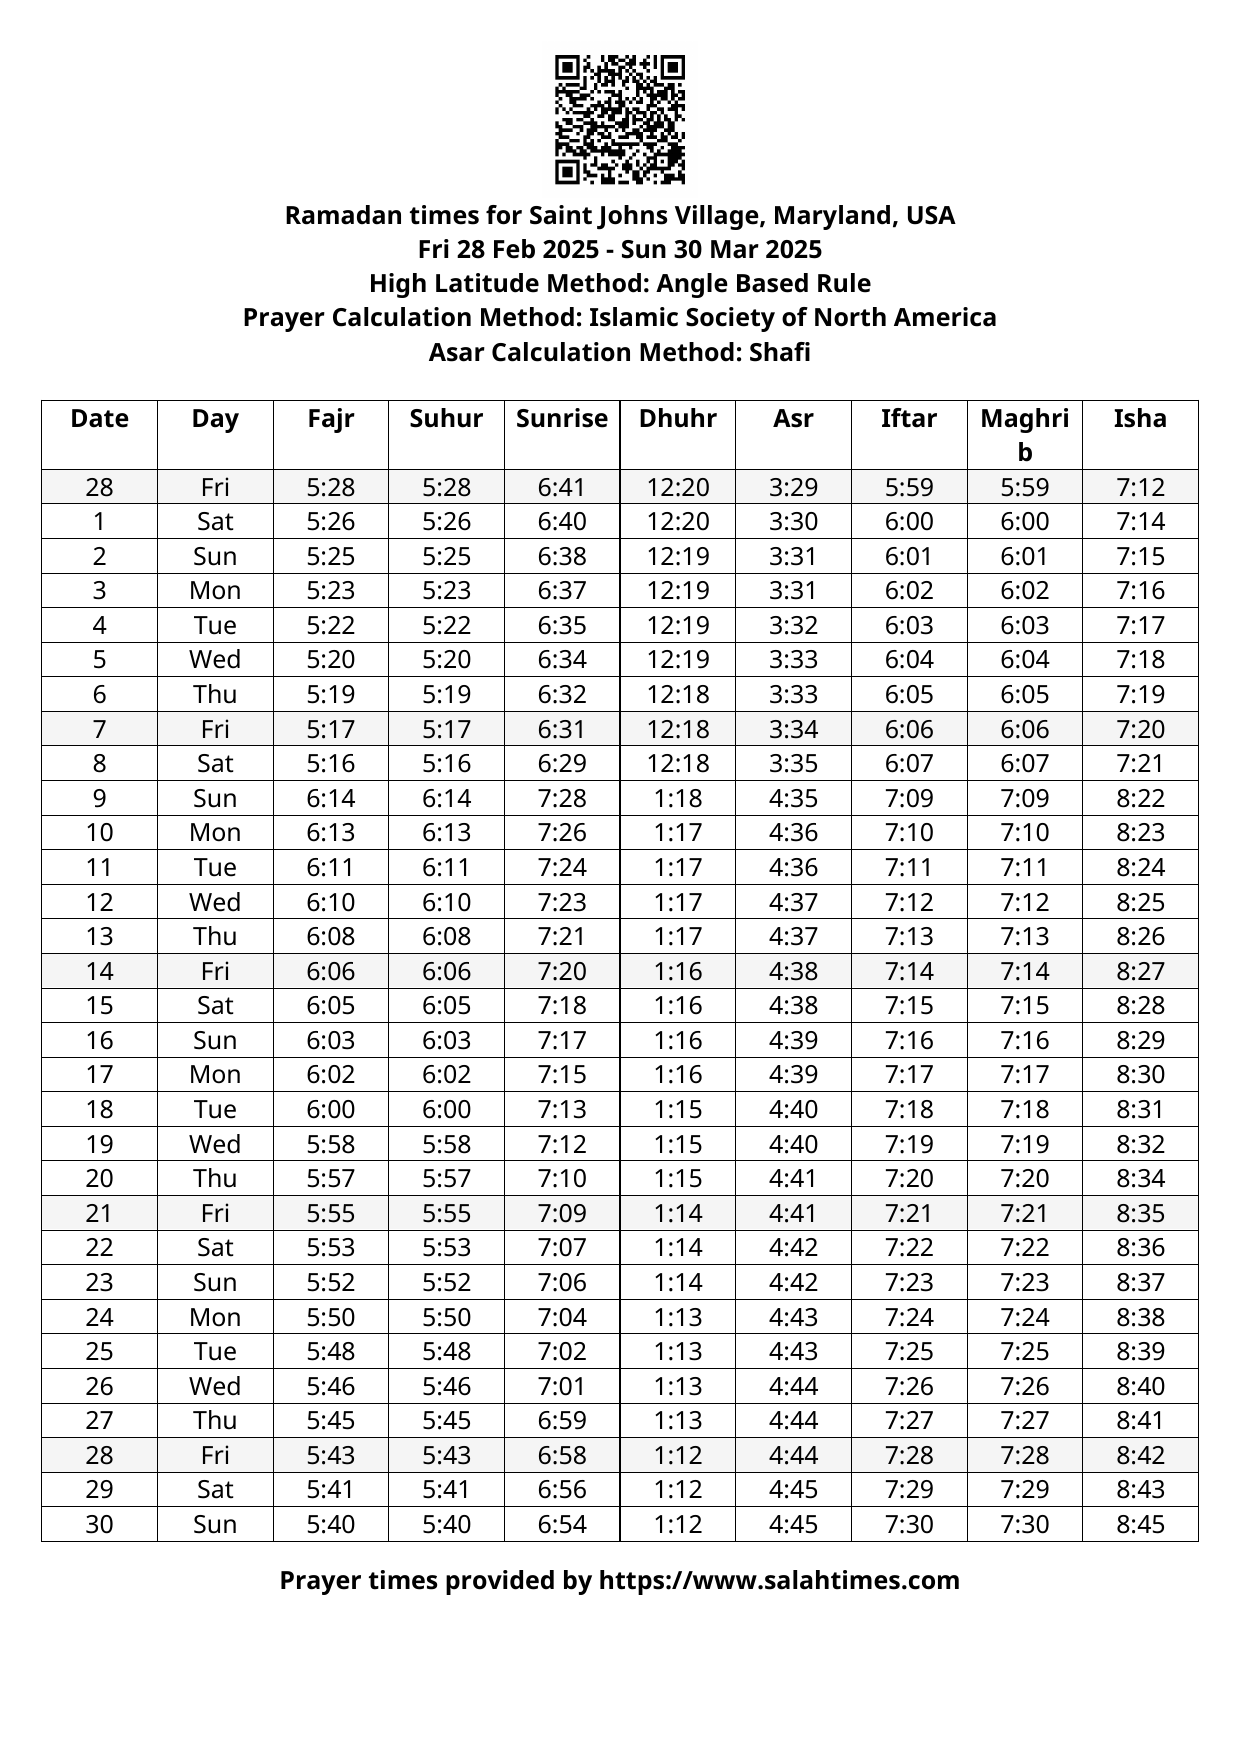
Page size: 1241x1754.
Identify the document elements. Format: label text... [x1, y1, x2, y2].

table_cell 8:23 [1083, 816, 1198, 849]
table_cell 4:42 [736, 1231, 851, 1264]
table_cell 5:43 [389, 1438, 504, 1472]
table_cell 6:10 [274, 885, 388, 918]
table_cell 4:39 [736, 1023, 851, 1057]
table_cell 15 [42, 989, 157, 1022]
table_cell 1:14 [621, 1265, 735, 1299]
table_cell 4:38 [736, 989, 851, 1022]
table_cell 5:17 [274, 712, 388, 745]
table_cell Tue [158, 608, 273, 642]
table_cell 8:32 [1083, 1127, 1198, 1160]
table_cell Sun [158, 1507, 273, 1541]
table_cell 5:57 [274, 1161, 388, 1195]
table_cell 7:09 [852, 781, 967, 814]
table_cell 8:26 [1083, 919, 1198, 953]
table_cell 6:02 [274, 1058, 388, 1091]
table_cell 5:16 [389, 746, 504, 780]
table_cell 1:17 [621, 885, 735, 918]
table_cell 8:27 [1083, 954, 1198, 987]
table_cell 12:20 [621, 470, 735, 503]
table_cell 6:05 [389, 989, 504, 1022]
table_cell Wed [158, 1127, 273, 1160]
text High Latitude Method: Angle Based Rule [42, 266, 1198, 300]
table_cell 6:06 [968, 712, 1082, 745]
table_cell 6 [42, 677, 157, 711]
table_cell 23 [42, 1265, 157, 1299]
table_cell 7:18 [505, 989, 619, 1022]
table_cell 8:29 [1083, 1023, 1198, 1057]
table_cell 7:21 [1083, 746, 1198, 780]
table_cell Mon [158, 816, 273, 849]
table_cell 7:28 [968, 1438, 1082, 1472]
table_cell 7:25 [968, 1334, 1082, 1368]
table_header Day [158, 401, 273, 469]
table_cell 8:30 [1083, 1058, 1198, 1091]
table_cell 4:35 [736, 781, 851, 814]
table_cell 7:04 [505, 1300, 619, 1333]
table_cell 8:31 [1083, 1092, 1198, 1126]
table_cell 12:19 [621, 574, 735, 607]
table_cell 7:19 [852, 1127, 967, 1160]
table_cell 6:13 [274, 816, 388, 849]
table_cell 6:08 [274, 919, 388, 953]
table_cell 6:10 [389, 885, 504, 918]
table_cell 6:02 [968, 574, 1082, 607]
table_cell 4:44 [736, 1404, 851, 1437]
table_cell 1:12 [621, 1438, 735, 1472]
table_cell 1:17 [621, 850, 735, 884]
table_cell 12:18 [621, 677, 735, 711]
table_cell 8:24 [1083, 850, 1198, 884]
table_cell 12:19 [621, 539, 735, 572]
table_cell 5:48 [274, 1334, 388, 1368]
table_cell 1:12 [621, 1507, 735, 1541]
table_cell Fri [158, 954, 273, 987]
table_cell 7:23 [852, 1265, 967, 1299]
table_cell Fri [158, 1196, 273, 1229]
table_cell 7:16 [968, 1023, 1082, 1057]
table_cell 5:50 [274, 1300, 388, 1333]
table_cell 5:40 [389, 1507, 504, 1541]
table_cell 5:41 [389, 1473, 504, 1506]
table_cell 8:35 [1083, 1196, 1198, 1229]
table_cell Thu [158, 1404, 273, 1437]
table_cell Tue [158, 1334, 273, 1368]
table_cell 5:58 [389, 1127, 504, 1160]
table_cell 7:09 [968, 781, 1082, 814]
table_cell Wed [158, 885, 273, 918]
table_cell 7:10 [852, 816, 967, 849]
table_cell 4:36 [736, 816, 851, 849]
table_cell Fri [158, 470, 273, 503]
table_cell 4:43 [736, 1300, 851, 1333]
table_cell 1:18 [621, 781, 735, 814]
table_cell 4:41 [736, 1196, 851, 1229]
table_cell 5:46 [389, 1369, 504, 1402]
table_cell 6:06 [852, 712, 967, 745]
table_cell 6:56 [505, 1473, 619, 1506]
table_header Iftar [852, 401, 967, 469]
table_cell Sat [158, 504, 273, 538]
table_cell 7:16 [1083, 574, 1198, 607]
table_cell 27 [42, 1404, 157, 1437]
table_cell 6:02 [852, 574, 967, 607]
table_cell 7:27 [968, 1404, 1082, 1437]
table_cell 17 [42, 1058, 157, 1091]
table_cell 4:40 [736, 1127, 851, 1160]
table_cell 5:50 [389, 1300, 504, 1333]
table_cell 7:06 [505, 1265, 619, 1299]
table_cell 6:03 [852, 608, 967, 642]
table_cell 5:45 [389, 1404, 504, 1437]
table_cell 7:13 [852, 919, 967, 953]
table_cell 6:00 [852, 504, 967, 538]
table_cell 6:03 [274, 1023, 388, 1057]
table_cell 29 [42, 1473, 157, 1506]
table_cell 12:20 [621, 504, 735, 538]
table_cell 5:19 [389, 677, 504, 711]
table_cell 6:03 [389, 1023, 504, 1057]
table_cell 26 [42, 1369, 157, 1402]
table_cell 7:11 [852, 850, 967, 884]
table_cell 2 [42, 539, 157, 572]
table_cell 6:05 [852, 677, 967, 711]
table_cell 12 [42, 885, 157, 918]
text Asar Calculation Method: Shafi [42, 334, 1198, 368]
table_cell 19 [42, 1127, 157, 1160]
table_cell 7:12 [505, 1127, 619, 1160]
table_cell 5:53 [389, 1231, 504, 1264]
table_cell 7:15 [968, 989, 1082, 1022]
table_cell 7:19 [968, 1127, 1082, 1160]
table_cell 6:40 [505, 504, 619, 538]
table_cell 8:22 [1083, 781, 1198, 814]
table_cell 25 [42, 1334, 157, 1368]
table_cell 6:04 [968, 643, 1082, 676]
table_cell Thu [158, 677, 273, 711]
table_cell 7:15 [505, 1058, 619, 1091]
table_cell 6:31 [505, 712, 619, 745]
table_cell 4:41 [736, 1161, 851, 1195]
table_cell 8:38 [1083, 1300, 1198, 1333]
table_header Sunrise [505, 401, 619, 469]
table_cell 5:25 [389, 539, 504, 572]
table_cell 5:46 [274, 1369, 388, 1402]
table_cell 6:32 [505, 677, 619, 711]
table_cell 1:17 [621, 816, 735, 849]
table_cell 14 [42, 954, 157, 987]
table_cell 7:16 [852, 1023, 967, 1057]
table_cell 6:58 [505, 1438, 619, 1472]
table_cell Sat [158, 1473, 273, 1506]
table_cell 7:11 [968, 850, 1082, 884]
table_cell 7:18 [852, 1092, 967, 1126]
table_cell 7:14 [1083, 504, 1198, 538]
table_cell 6:06 [274, 954, 388, 987]
table_cell 4:36 [736, 850, 851, 884]
table_cell 6:38 [505, 539, 619, 572]
table_cell 8 [42, 746, 157, 780]
table_cell 5:17 [389, 712, 504, 745]
table_cell 7:20 [852, 1161, 967, 1195]
table_cell 4:44 [736, 1438, 851, 1472]
table_cell 8:36 [1083, 1231, 1198, 1264]
table_cell Mon [158, 1058, 273, 1091]
table_cell 1:14 [621, 1196, 735, 1229]
table_cell 7:30 [968, 1507, 1082, 1541]
table_cell 6:05 [274, 989, 388, 1022]
table_cell 7 [42, 712, 157, 745]
table_cell 3 [42, 574, 157, 607]
table_cell 3:33 [736, 643, 851, 676]
table_cell 5:22 [274, 608, 388, 642]
table_cell 3:29 [736, 470, 851, 503]
table_cell 1:12 [621, 1473, 735, 1506]
table_cell 11 [42, 850, 157, 884]
table_cell Fri [158, 1438, 273, 1472]
table_cell 5:48 [389, 1334, 504, 1368]
table_cell 5:52 [389, 1265, 504, 1299]
table_cell 5:40 [274, 1507, 388, 1541]
text Prayer times provided by https://www.salahtimes.com [42, 1563, 1198, 1597]
table_cell 5:23 [389, 574, 504, 607]
table_cell 5:20 [274, 643, 388, 676]
table_cell 12:18 [621, 746, 735, 780]
table_cell 1:15 [621, 1092, 735, 1126]
table_cell 8:39 [1083, 1334, 1198, 1368]
table_cell Sun [158, 539, 273, 572]
table_cell 4:45 [736, 1507, 851, 1541]
table_cell 6:01 [852, 539, 967, 572]
text Prayer Calculation Method: Islamic Society of North America [42, 300, 1198, 334]
table_cell 7:10 [968, 816, 1082, 849]
table_cell 5:20 [389, 643, 504, 676]
table_cell 7:24 [852, 1300, 967, 1333]
table_cell 30 [42, 1507, 157, 1541]
table_cell 4:37 [736, 885, 851, 918]
table_cell 7:23 [505, 885, 619, 918]
table_cell 8:25 [1083, 885, 1198, 918]
table_header Suhur [389, 401, 504, 469]
table_cell Wed [158, 1369, 273, 1402]
table_cell 7:19 [1083, 677, 1198, 711]
table_cell 12:19 [621, 608, 735, 642]
table_cell 8:28 [1083, 989, 1198, 1022]
table_cell 6:11 [389, 850, 504, 884]
table_cell Mon [158, 1300, 273, 1333]
table_cell 6:04 [852, 643, 967, 676]
table_cell 7:25 [852, 1334, 967, 1368]
table_cell 4:42 [736, 1265, 851, 1299]
table_cell 6:14 [389, 781, 504, 814]
table_cell 6:02 [389, 1058, 504, 1091]
table_cell 7:14 [968, 954, 1082, 987]
table_cell 13 [42, 919, 157, 953]
table_cell 7:14 [852, 954, 967, 987]
table_cell 4:43 [736, 1334, 851, 1368]
table_cell 6:00 [389, 1092, 504, 1126]
table_cell 5:55 [274, 1196, 388, 1229]
table_cell 7:23 [968, 1265, 1082, 1299]
table_cell 7:27 [852, 1404, 967, 1437]
table_cell 21 [42, 1196, 157, 1229]
table_cell 5:28 [389, 470, 504, 503]
table_cell 7:21 [852, 1196, 967, 1229]
table_cell 6:35 [505, 608, 619, 642]
table_cell 3:33 [736, 677, 851, 711]
table_cell 7:07 [505, 1231, 619, 1264]
table_cell 6:54 [505, 1507, 619, 1541]
table_header Maghrib [968, 401, 1082, 469]
table_cell Thu [158, 1161, 273, 1195]
table_cell 7:26 [852, 1369, 967, 1402]
table_cell 9 [42, 781, 157, 814]
table_cell 8:40 [1083, 1369, 1198, 1402]
table_cell 1:16 [621, 989, 735, 1022]
table_cell 5:58 [274, 1127, 388, 1160]
table_cell Sat [158, 989, 273, 1022]
table_cell 7:18 [1083, 643, 1198, 676]
table_cell 1:17 [621, 919, 735, 953]
table_cell 7:17 [968, 1058, 1082, 1091]
table_cell 28 [42, 1438, 157, 1472]
table_cell 4:45 [736, 1473, 851, 1506]
text Fri 28 Feb 2025 - Sun 30 Mar 2025 [42, 232, 1198, 266]
table_cell 3:35 [736, 746, 851, 780]
table_header Dhuhr [621, 401, 735, 469]
table_cell 5:23 [274, 574, 388, 607]
table_cell 4:39 [736, 1058, 851, 1091]
table_cell 6:14 [274, 781, 388, 814]
table_cell 7:22 [968, 1231, 1082, 1264]
table_cell 7:13 [968, 919, 1082, 953]
table_cell 5:26 [274, 504, 388, 538]
table_cell 7:21 [968, 1196, 1082, 1229]
table_cell 5:59 [852, 470, 967, 503]
table_cell Sun [158, 1023, 273, 1057]
table_cell 7:20 [505, 954, 619, 987]
table_cell 6:13 [389, 816, 504, 849]
table_cell 6:11 [274, 850, 388, 884]
table_cell 3:34 [736, 712, 851, 745]
table_cell 8:41 [1083, 1404, 1198, 1437]
table_cell 1:15 [621, 1161, 735, 1195]
table_cell 7:17 [505, 1023, 619, 1057]
table_cell 6:07 [968, 746, 1082, 780]
table_cell 5:43 [274, 1438, 388, 1472]
table_cell 6:05 [968, 677, 1082, 711]
table_cell 5:16 [274, 746, 388, 780]
table_cell 6:29 [505, 746, 619, 780]
table_cell 7:30 [852, 1507, 967, 1541]
table_cell 7:10 [505, 1161, 619, 1195]
table_cell 5:53 [274, 1231, 388, 1264]
table_cell 5:19 [274, 677, 388, 711]
table_header Asr [736, 401, 851, 469]
table_cell 8:42 [1083, 1438, 1198, 1472]
table_cell 16 [42, 1023, 157, 1057]
table_cell 3:31 [736, 539, 851, 572]
table_cell 24 [42, 1300, 157, 1333]
table_cell 7:22 [852, 1231, 967, 1264]
table_cell 6:41 [505, 470, 619, 503]
table_cell Sun [158, 1265, 273, 1299]
table_cell 8:45 [1083, 1507, 1198, 1541]
table_cell 22 [42, 1231, 157, 1264]
table_cell 6:06 [389, 954, 504, 987]
table_cell 1 [42, 504, 157, 538]
table_cell 3:30 [736, 504, 851, 538]
table_cell 7:15 [1083, 539, 1198, 572]
table_cell 4:40 [736, 1092, 851, 1126]
text Ramadan times for Saint Johns Village, Maryland, USA [42, 198, 1198, 232]
table_cell Sun [158, 781, 273, 814]
table_cell 7:15 [852, 989, 967, 1022]
table_cell Wed [158, 643, 273, 676]
table_cell 1:16 [621, 1058, 735, 1091]
table_cell 1:16 [621, 1023, 735, 1057]
table_cell 1:13 [621, 1369, 735, 1402]
table_cell 7:09 [505, 1196, 619, 1229]
table_cell Tue [158, 1092, 273, 1126]
table_cell 1:13 [621, 1334, 735, 1368]
table_cell 7:12 [852, 885, 967, 918]
table_cell 6:03 [968, 608, 1082, 642]
table_cell Sat [158, 1231, 273, 1264]
table_cell 7:21 [505, 919, 619, 953]
table_cell 20 [42, 1161, 157, 1195]
table_cell 7:12 [1083, 470, 1198, 503]
table_cell 7:02 [505, 1334, 619, 1368]
table_cell 7:24 [505, 850, 619, 884]
table_cell 6:00 [968, 504, 1082, 538]
table_cell 1:14 [621, 1231, 735, 1264]
table_cell 6:01 [968, 539, 1082, 572]
table_cell 4:44 [736, 1369, 851, 1402]
table_cell 7:28 [505, 781, 619, 814]
table_cell 12:18 [621, 712, 735, 745]
table_cell 6:59 [505, 1404, 619, 1437]
table_cell 8:34 [1083, 1161, 1198, 1195]
table_cell 10 [42, 816, 157, 849]
table_cell 4:37 [736, 919, 851, 953]
table_cell 6:07 [852, 746, 967, 780]
table_cell 5:26 [389, 504, 504, 538]
table_cell Thu [158, 919, 273, 953]
table_cell Mon [158, 574, 273, 607]
table_cell 7:20 [968, 1161, 1082, 1195]
table_cell 8:43 [1083, 1473, 1198, 1506]
table_cell 7:12 [968, 885, 1082, 918]
table_cell 7:01 [505, 1369, 619, 1402]
table_cell Sat [158, 746, 273, 780]
table_cell 3:32 [736, 608, 851, 642]
table_cell 7:26 [968, 1369, 1082, 1402]
table_cell 1:13 [621, 1300, 735, 1333]
table_cell Fri [158, 712, 273, 745]
table_cell 7:28 [852, 1438, 967, 1472]
table_cell 1:15 [621, 1127, 735, 1160]
table_cell 5:41 [274, 1473, 388, 1506]
table_cell 7:24 [968, 1300, 1082, 1333]
table_cell 8:37 [1083, 1265, 1198, 1299]
table_cell 6:00 [274, 1092, 388, 1126]
table_cell 7:20 [1083, 712, 1198, 745]
table_cell 12:19 [621, 643, 735, 676]
table_cell 18 [42, 1092, 157, 1126]
table_cell 28 [42, 470, 157, 503]
table_header Fajr [274, 401, 388, 469]
table_cell 1:16 [621, 954, 735, 987]
table_cell 7:26 [505, 816, 619, 849]
table_cell 7:29 [968, 1473, 1082, 1506]
table_cell 5:22 [389, 608, 504, 642]
table_cell 7:18 [968, 1092, 1082, 1126]
table_cell 5 [42, 643, 157, 676]
picture [542, 41, 699, 198]
table_cell 6:34 [505, 643, 619, 676]
table_cell 3:31 [736, 574, 851, 607]
table_cell 6:37 [505, 574, 619, 607]
table_cell 7:13 [505, 1092, 619, 1126]
table_cell 5:25 [274, 539, 388, 572]
table_cell 5:52 [274, 1265, 388, 1299]
table_cell 4 [42, 608, 157, 642]
table_cell 5:28 [274, 470, 388, 503]
table_cell 7:17 [852, 1058, 967, 1091]
table_cell 4:38 [736, 954, 851, 987]
table_cell 7:29 [852, 1473, 967, 1506]
table_header Date [42, 401, 157, 469]
table_cell 5:45 [274, 1404, 388, 1437]
table_cell 6:08 [389, 919, 504, 953]
table_cell Tue [158, 850, 273, 884]
table_header Isha [1083, 401, 1198, 469]
table_cell 7:17 [1083, 608, 1198, 642]
table_cell 5:59 [968, 470, 1082, 503]
table_cell 5:57 [389, 1161, 504, 1195]
table_cell 5:55 [389, 1196, 504, 1229]
table_cell 1:13 [621, 1404, 735, 1437]
